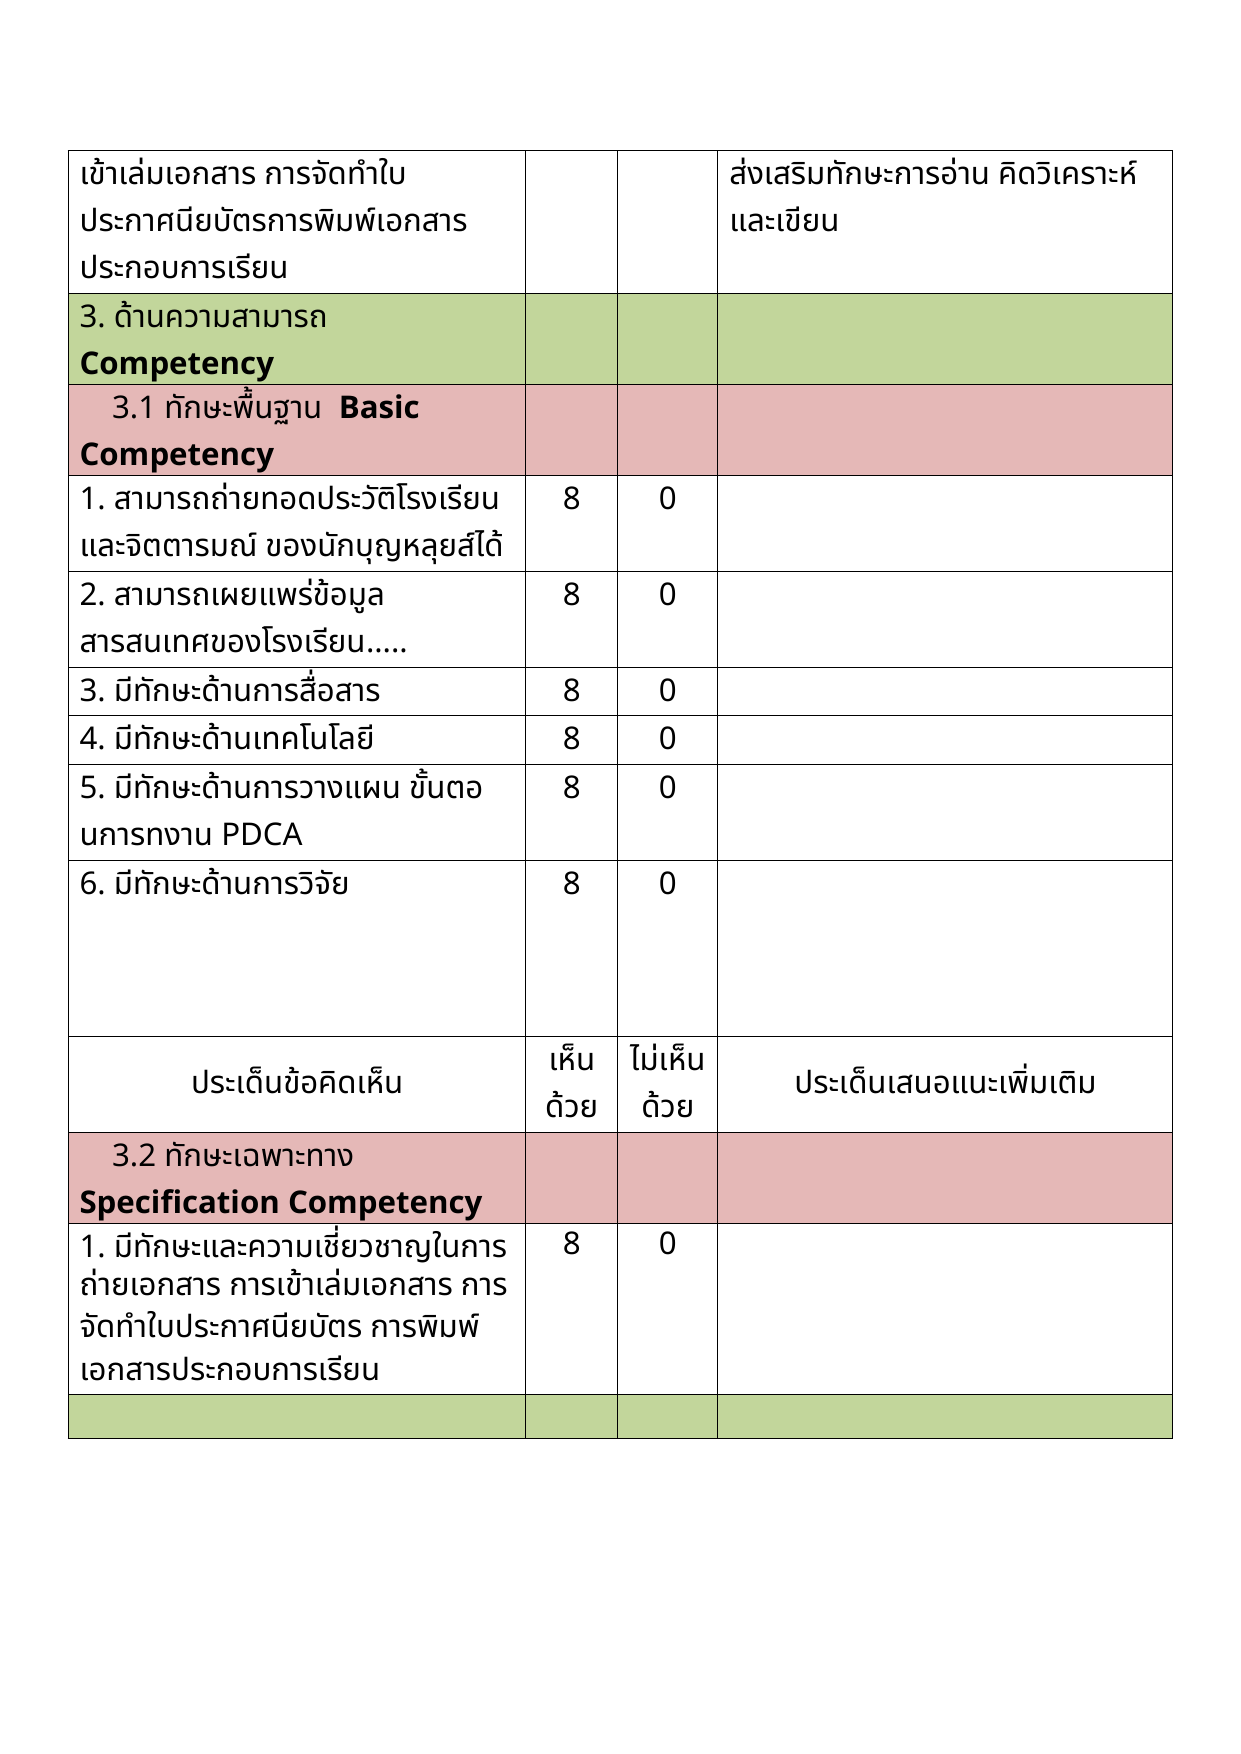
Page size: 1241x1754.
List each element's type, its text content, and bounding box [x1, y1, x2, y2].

table_cell 8 [526, 668, 617, 715]
table_cell 2. สามารถเผยแพร่ข้อมูลสารสนเทศของโรงเรียน..... [69, 572, 525, 667]
table_cell [718, 765, 1172, 860]
table_cell [718, 385, 1172, 475]
table_cell 3. มีทักษะด้านการสื่อสาร [69, 668, 525, 715]
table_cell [69, 151, 525, 293]
table_cell 8 [526, 765, 617, 860]
table_cell 0 [618, 572, 717, 667]
table_cell 0 [618, 668, 717, 715]
table_cell 0 [618, 716, 717, 764]
table_cell 8 [526, 1224, 617, 1394]
table_cell [618, 294, 717, 384]
table_cell [526, 1133, 617, 1223]
table_cell 3.1 ทักษะพื้นฐาน Basic Competency [69, 385, 525, 475]
table_cell [718, 716, 1172, 764]
table_cell [526, 294, 617, 384]
table_cell 1. สามารถถ่ายทอดประวัติโรงเรียนและจิตตารมณ์ ของนักบุญหลุยส์ได้ [69, 476, 525, 571]
table_cell ประเด็นเสนอแนะเพิ่มเติม [718, 1037, 1172, 1132]
table_cell 0 [618, 476, 717, 571]
table_cell [526, 385, 617, 475]
table_cell 3. ด้านความสามารถ Competency [69, 294, 525, 384]
table_cell [718, 1395, 1172, 1438]
table_cell 1. มีทักษะและความเชี่ยวชาญในการถ่ายเอกสาร การเข้าเล่มเอกสาร การจัดทำใบประกาศนียบัตร การพิมพ์เอกสารประกอบการเรียน [69, 1224, 525, 1394]
table_cell [618, 1395, 717, 1438]
table_cell เห็นด้วย [526, 1037, 617, 1132]
table_cell [718, 572, 1172, 667]
table_cell 0 [618, 765, 717, 860]
table_cell [718, 476, 1172, 571]
table_cell [718, 668, 1172, 715]
table_cell 8 [526, 572, 617, 667]
table_cell 8 [526, 476, 617, 571]
table_cell 0 [618, 861, 717, 1036]
table_cell 8 [526, 716, 617, 764]
table_cell ประเด็นข้อคิดเห็น [69, 1037, 525, 1132]
table_cell [526, 1395, 617, 1438]
table_cell 8 [526, 861, 617, 1036]
table_cell 3.2 ทักษะเฉพาะทาง Specification Competency [69, 1133, 525, 1223]
table_cell 8 [526, 151, 617, 293]
table_cell [618, 385, 717, 475]
table_cell [718, 1224, 1172, 1394]
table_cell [718, 151, 1172, 293]
table_cell 0 [618, 151, 717, 293]
table_cell [718, 1133, 1172, 1223]
table_cell [718, 861, 1172, 1036]
table_cell 0 [618, 1224, 717, 1394]
table_cell ไม่เห็นด้วย [618, 1037, 717, 1132]
table_cell 6. มีทักษะด้านการวิจัย [69, 861, 525, 1036]
table_cell 4. มีทักษะด้านเทคโนโลยี [69, 716, 525, 764]
table_cell [718, 294, 1172, 384]
table_cell [618, 1133, 717, 1223]
table_cell 5. มีทักษะด้านการวางแผน ขั้นตอนการทงาน PDCA [69, 765, 525, 860]
table_cell [69, 1395, 525, 1438]
